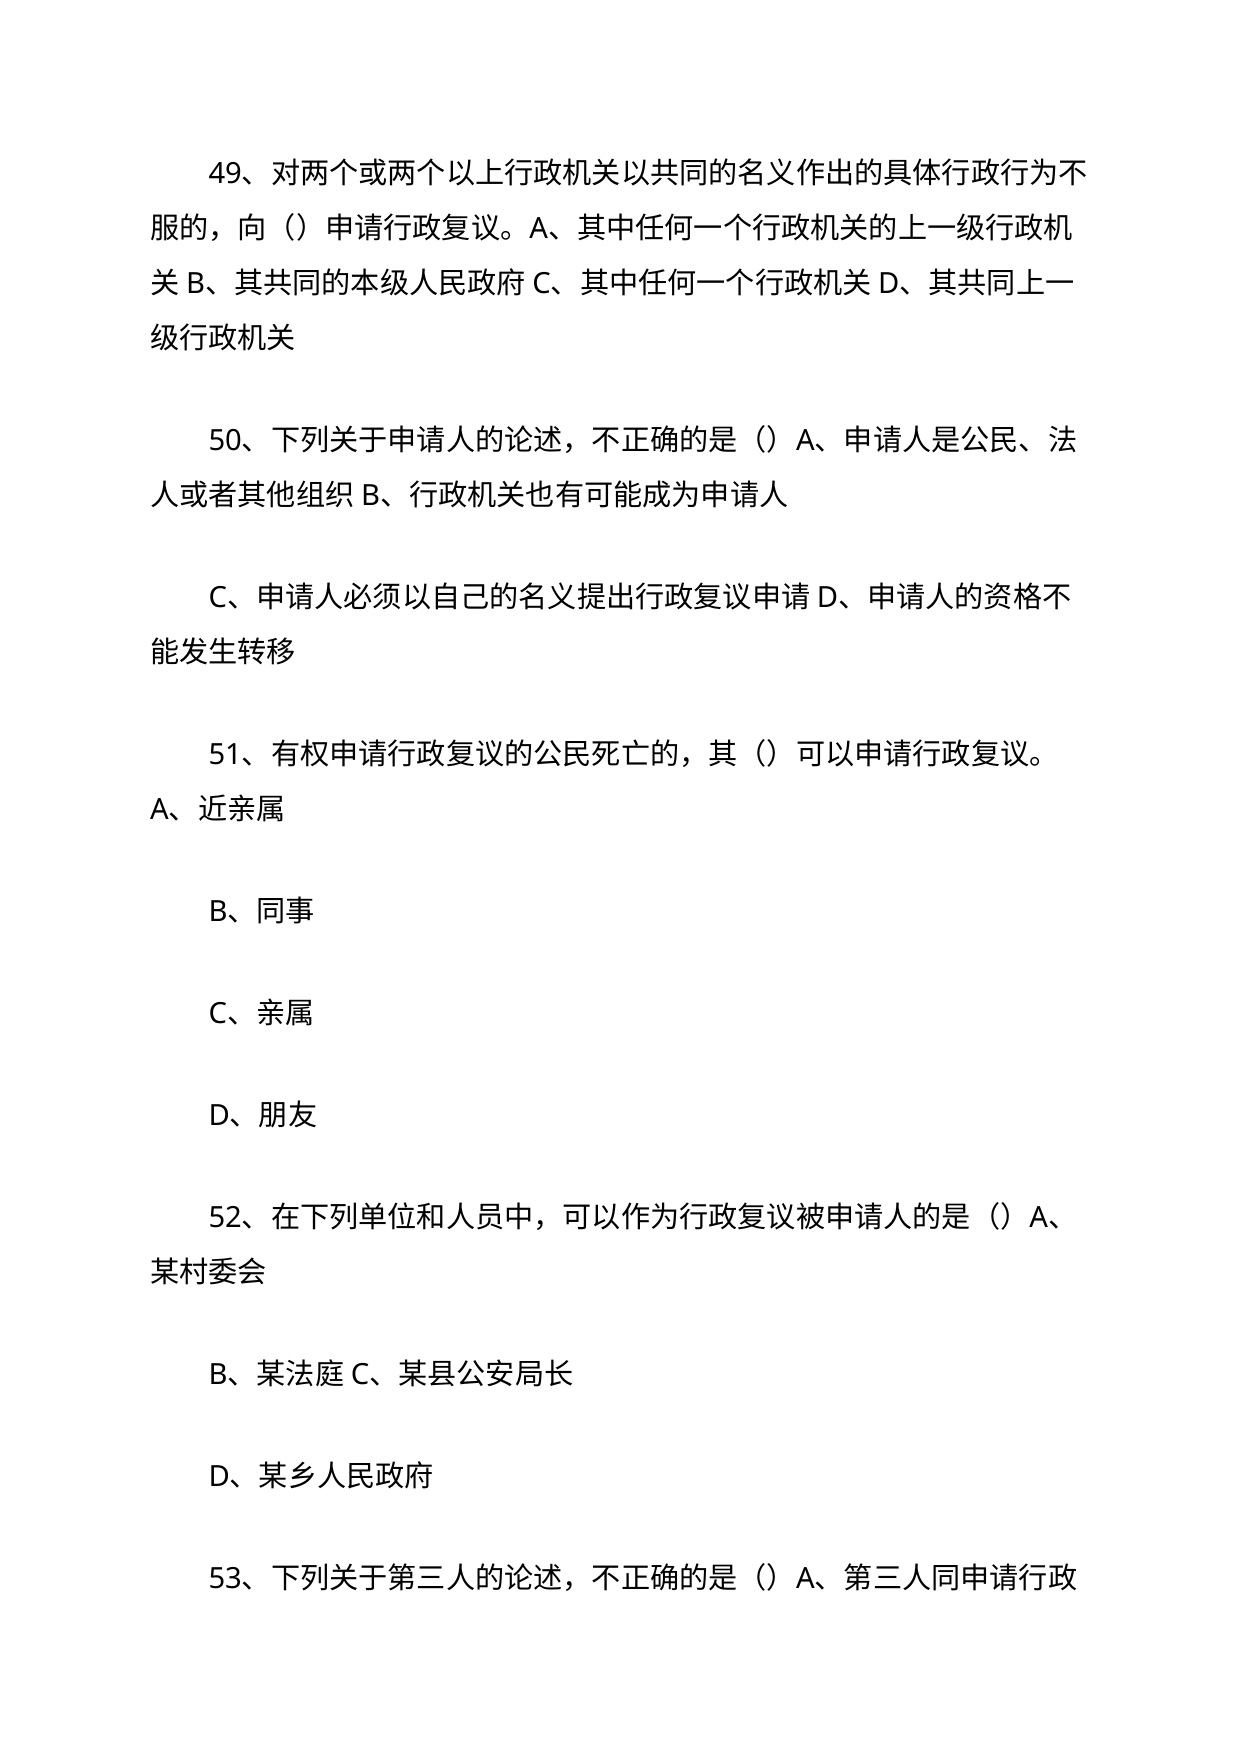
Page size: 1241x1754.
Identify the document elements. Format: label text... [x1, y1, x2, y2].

text D、某乡人民政府 [150, 1452, 1090, 1494]
text C、申请人必须以自己的名义提出行政复议申请 D、申请人的资格不能发生转移 [150, 574, 1090, 671]
text B、同事 [150, 887, 1090, 930]
text C、亲属 [150, 989, 1090, 1032]
text 50、下列关于申请人的论述，不正确的是（）A、申请人是公民、法人或者其他组织 B、行政机关也有可能成为申请人 [150, 417, 1090, 514]
text 49、对两个或两个以上行政机关以共同的名义作出的具体行政行为不服的，向（）申请行政复议。A、其中任何一个行政机关的上一级行政机关 B、其共同的本级人民政府 C、其中任何一个行政机关 D、其共同上一级行政机关 [150, 150, 1090, 357]
text D、朋友 [150, 1091, 1090, 1134]
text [150, 1554, 1090, 1597]
text B、某法庭 C、某县公安局长 [150, 1350, 1090, 1393]
text 51、有权申请行政复议的公民死亡的，其（）可以申请行政复议。A、近亲属 [150, 731, 1090, 828]
text 52、在下列单位和人员中，可以作为行政复议被申请人的是（）A、某村委会 [150, 1193, 1090, 1291]
